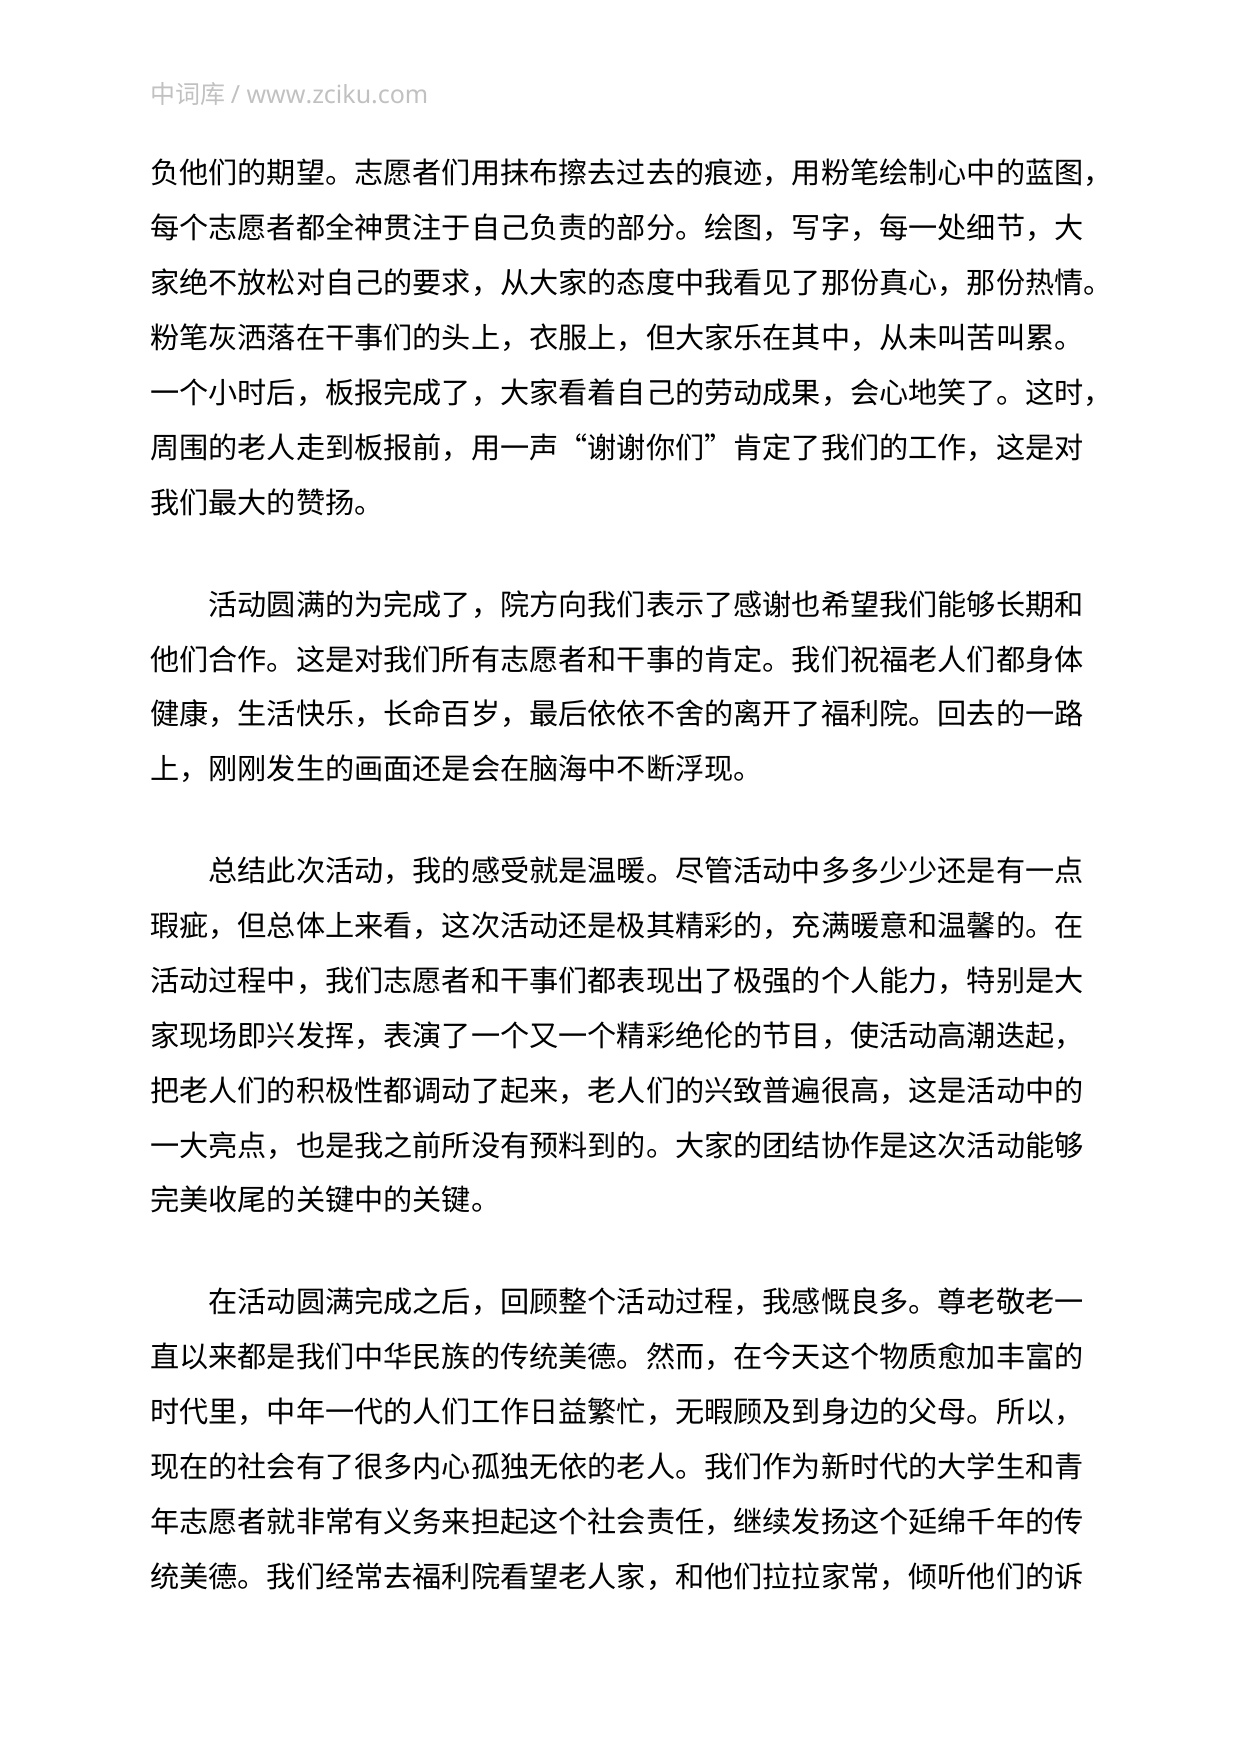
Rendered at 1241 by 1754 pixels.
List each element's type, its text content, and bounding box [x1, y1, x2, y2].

text 活动圆满的为完成了，院方向我们表示了感谢也希望我们能够长期和他们合作。这是对我们所有志愿者和干事的肯定。我们祝福老人们都身体健康，生活快乐，长命百岁，最后依依不舍的离开了福利院。回去的一路上，刚刚发生的画面还是会在脑海中不断浮现。 [150, 581, 1090, 788]
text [150, 1279, 1090, 1596]
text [150, 150, 1090, 522]
text 总结此次活动，我的感受就是温暖。尽管活动中多多少少还是有一点瑕疵，但总体上来看，这次活动还是极其精彩的，充满暖意和温馨的。在活动过程中，我们志愿者和干事们都表现出了极强的个人能力，特别是大家现场即兴发挥，表演了一个又一个精彩绝伦的节目，使活动高潮迭起，把老人们的积极性都调动了起来，老人们的兴致普遍很高，这是活动中的一大亮点，也是我之前所没有预料到的。大家的团结协作是这次活动能够完美收尾的关键中的关键。 [150, 848, 1090, 1219]
